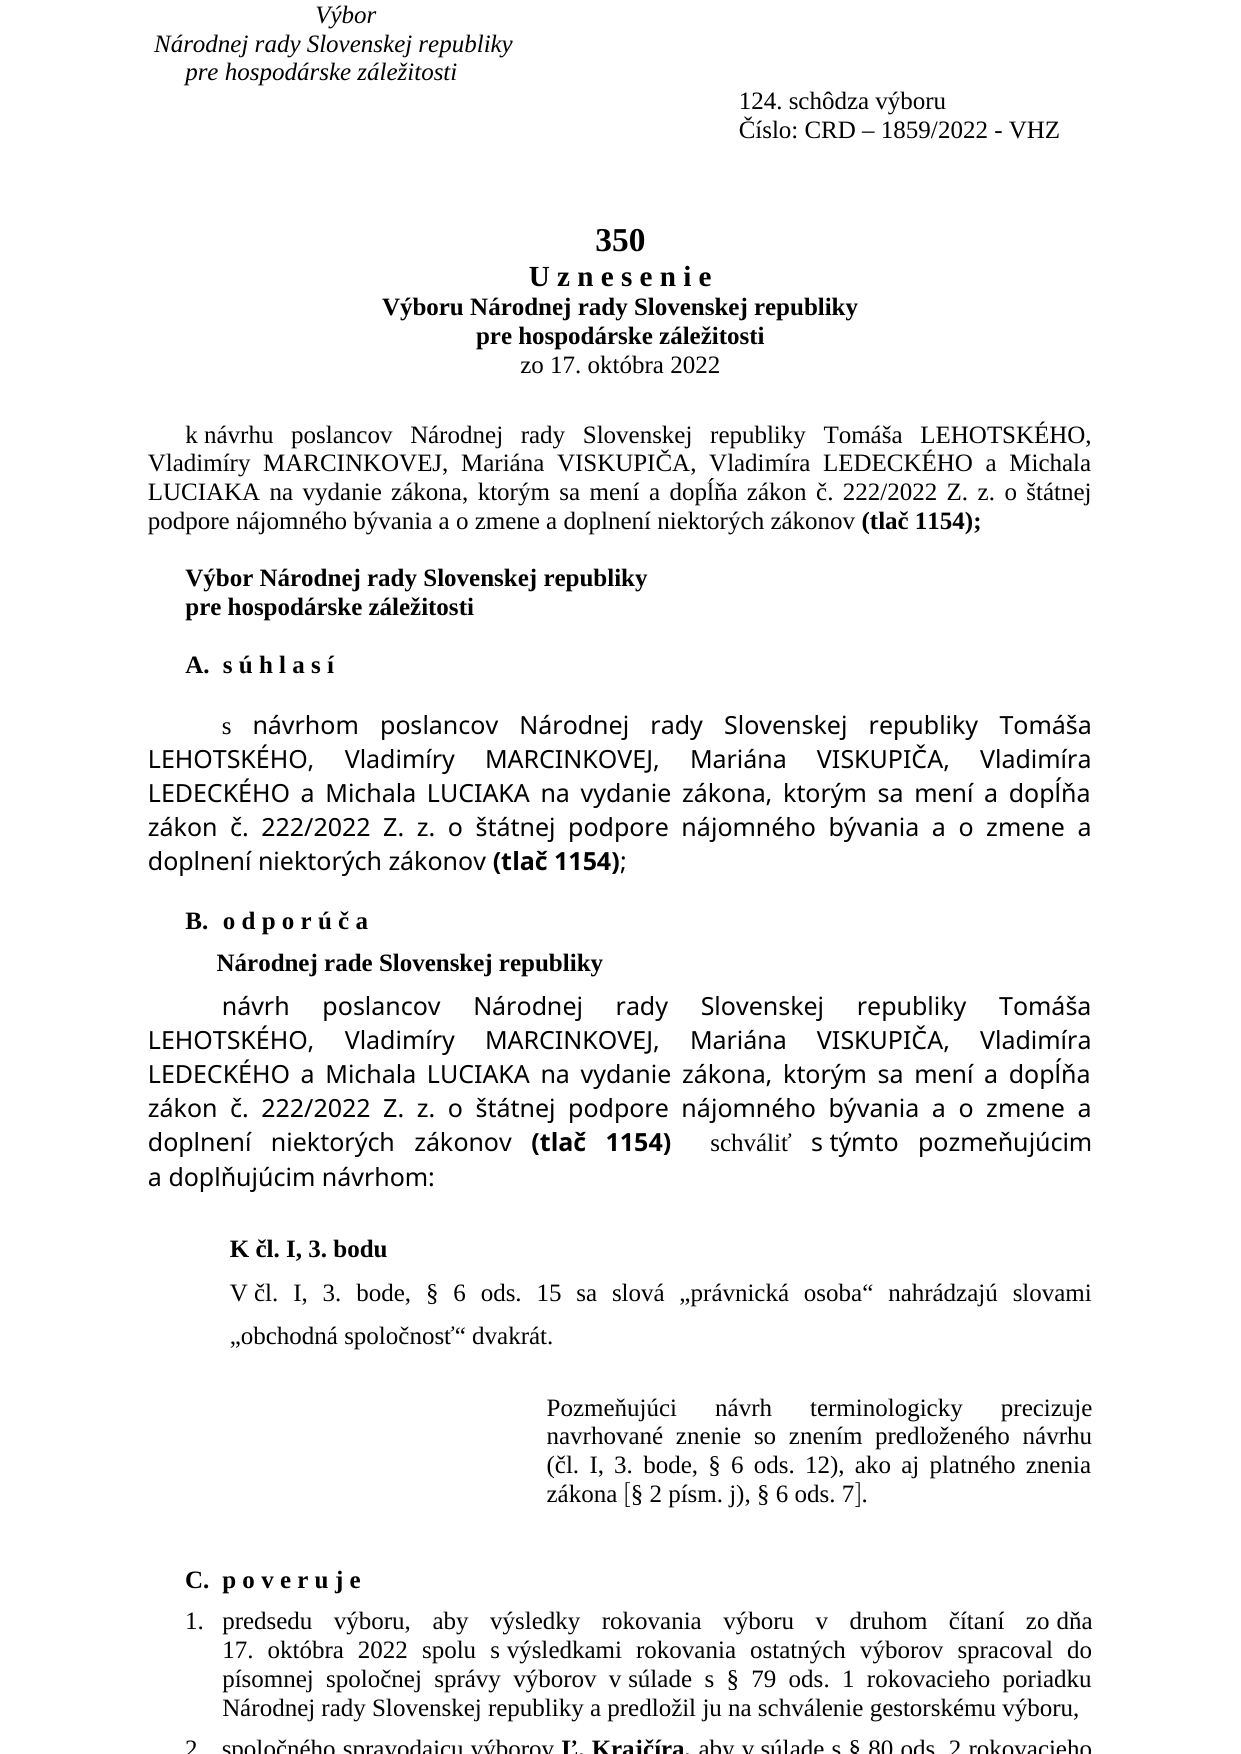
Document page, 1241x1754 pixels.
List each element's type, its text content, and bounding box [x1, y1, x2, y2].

text 350 [148, 220, 1092, 259]
text V čl. I, 3. bode, § 6 ods. 15 sa slová „právnická osoba“ nahrádzajú slovami „obchodná spoločnosť“ dvakrát. [229, 1278, 1092, 1349]
text Národnej rady Slovenskej republiky [148, 29, 1092, 57]
text 124. schôdza výboru [148, 86, 1092, 115]
text pre hospodárske záležitosti [148, 57, 1092, 86]
text U z n e s e n i e [148, 259, 1092, 292]
text pre hospodárske záležitosti [148, 321, 1092, 350]
text Výbor [148, 0, 1092, 29]
text Výboru Národnej rady Slovenskej republiky [148, 292, 1092, 321]
list s ú h l a s í [185, 650, 1092, 678]
text Výbor Národnej rady Slovenskej republiky [148, 563, 1092, 592]
list o d p o r ú č a [185, 906, 1092, 935]
text Číslo: CRD – 1859/2022 - VHZ [148, 115, 1092, 144]
list p o v e r u j e [185, 1565, 1092, 1594]
text s návrhom poslancov Národnej rady Slovenskej republiky Tomáša LEHOTSKÉHO, Vladimíry MARCINKOVEJ, Mariána VISKUPIČA, Vladimíra LEDECKÉHO a Michala LUCIAKA na vydanie zákona, ktorým sa mení a dopĺňa zákon č. 222/2022 Z. z. o štátnej podpore nájomného bývania a o zmene a doplnení niektorých zákonov (tlač 1154); [148, 707, 1092, 878]
text zo 17. októbra 2022 [148, 350, 1092, 378]
text Národnej rade Slovenskej republiky [148, 948, 1092, 976]
text k návrhu poslancov Národnej rady Slovenskej republiky Tomáša LEHOTSKÉHO, Vladimíry MARCINKOVEJ, Mariána VISKUPIČA, Vladimíra LEDECKÉHO a Michala LUCIAKA na vydanie zákona, ktorým sa mení a dopĺňa zákon č. 222/2022 Z. z. o štátnej podpore nájomného bývania a o zmene a doplnení niektorých zákonov (tlač 1154); [148, 420, 1092, 535]
text pre hospodárske záležitosti [148, 592, 1092, 621]
list predsedu výboru, aby výsledky rokovania výboru v druhom čítaní zo dňa 17. októbra 2022 spolu s výsledkami rokovania ostatných výborov spracoval do písomnej spoločnej správy výborov v súlade s § 79 ods. 1 rokovacieho poriadku Národnej rady Slovenskej republiky a predložil ju na schválenie gestorskému výboru, [185, 1606, 1092, 1721]
text Pozmeňujúci návrh terminologicky precizuje navrhované znenie so znením predloženého návrhu (čl. I, 3. bode, § 6 ods. 12), ako aj platného znenia zákona § 2 písm. j), § 6 ods. 7. [546, 1393, 1092, 1508]
text K čl. I, 3. bodu [229, 1234, 1092, 1263]
text návrh poslancov Národnej rady Slovenskej republiky Tomáša LEHOTSKÉHO, Vladimíry MARCINKOVEJ, Mariána VISKUPIČA, Vladimíra LEDECKÉHO a Michala LUCIAKA na vydanie zákona, ktorým sa mení a dopĺňa zákon č. 222/2022 Z. z. o štátnej podpore nájomného bývania a o zmene a doplnení niektorých zákonov (tlač 1154) schváliť s týmto pozmeňujúcim a doplňujúcim návrhom: [148, 989, 1092, 1193]
